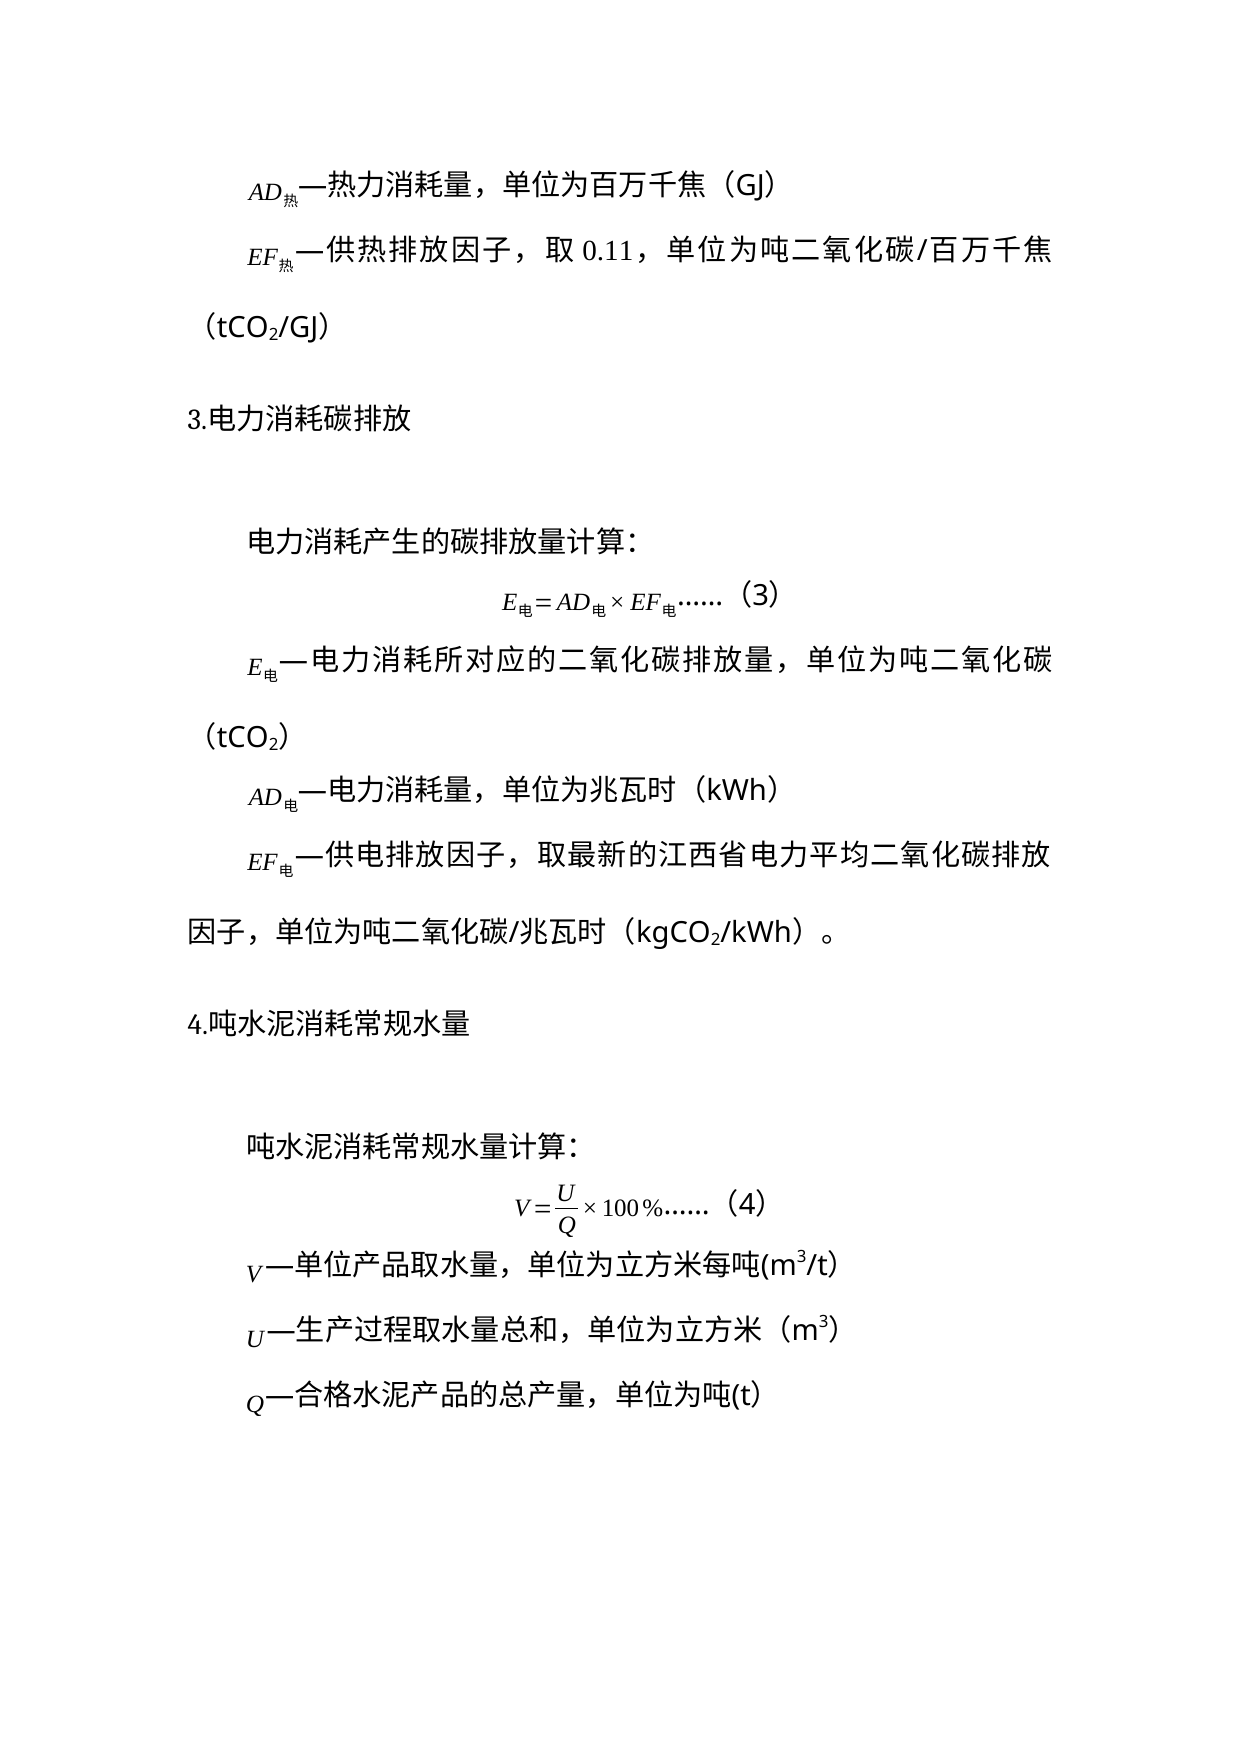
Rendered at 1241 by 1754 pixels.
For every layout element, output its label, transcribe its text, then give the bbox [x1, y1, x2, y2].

text —单位产品取水量，单位为立方米每吨(m3/t） [187, 1242, 1053, 1307]
text ……（4） [187, 1177, 1053, 1242]
text —热力消耗量，单位为百万千焦（GJ） [187, 162, 1053, 227]
text —合格水泥产品的总产量，单位为吨(t） [187, 1372, 1053, 1437]
text ……（3） [187, 572, 1053, 637]
text —电力消耗量，单位为兆瓦时（kWh） [187, 767, 1053, 832]
subtitle 3.电力消耗碳排放 [187, 384, 1053, 449]
text —电力消耗所对应的二氧化碳排放量，单位为吨二氧化碳（tCO2） [187, 637, 1053, 767]
text 电力消耗产生的碳排放量计算： [187, 507, 1053, 572]
subtitle 4.吨水泥消耗常规水量 [187, 989, 1053, 1054]
text 吨水泥消耗常规水量计算： [187, 1112, 1053, 1177]
text —供电排放因子，取最新的江西省电力平均二氧化碳排放因子，单位为吨二氧化碳/兆瓦时（kgCO2/kWh）。 [187, 832, 1053, 962]
text —生产过程取水量总和，单位为立方米（m3） [187, 1307, 1053, 1372]
text —供热排放因子，取0.11，单位为吨二氧化碳/百万千焦（tCO2/GJ） [187, 227, 1053, 357]
